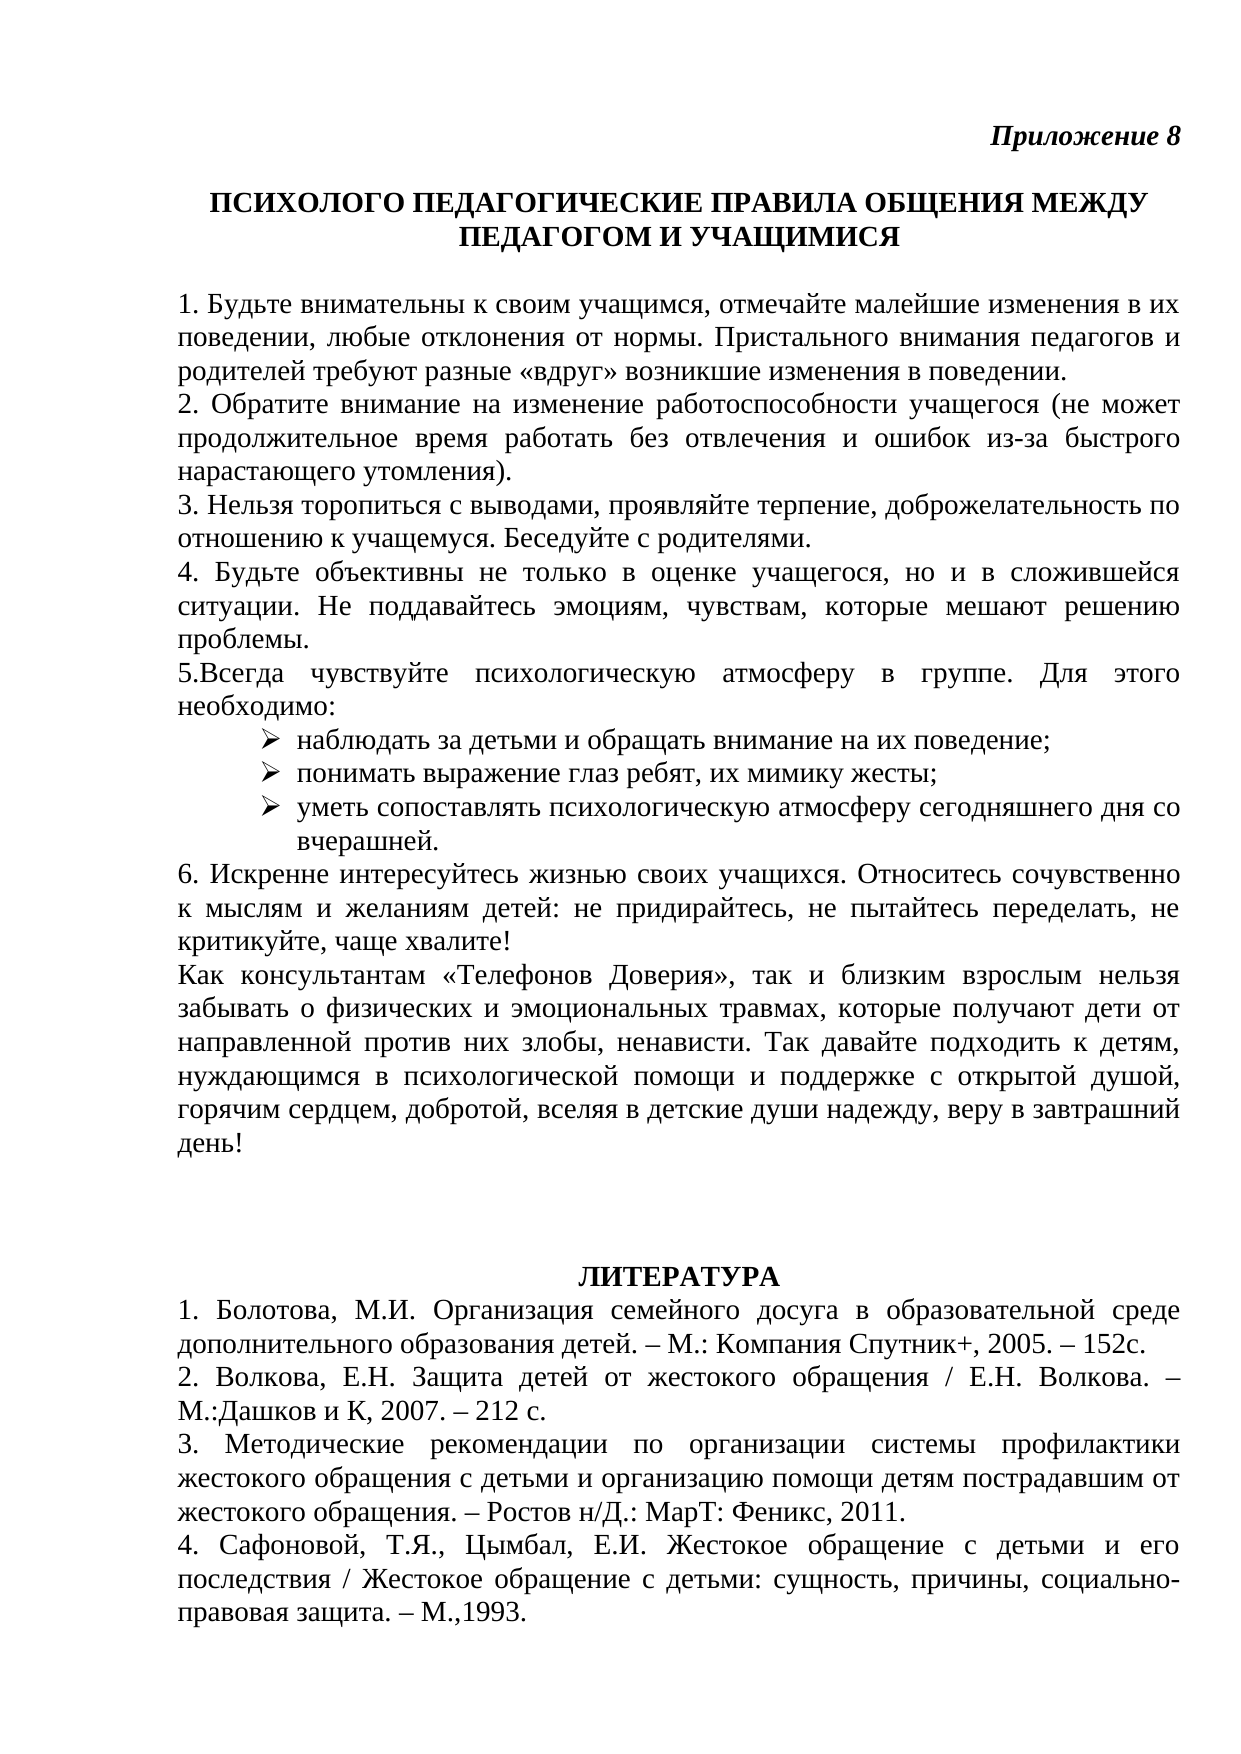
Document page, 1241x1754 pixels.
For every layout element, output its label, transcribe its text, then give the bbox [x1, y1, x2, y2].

text 4. Сафоновой, Т.Я., Цымбал, Е.И. Жестокое обращение с детьми и его последствия / Жестокое обращение с детьми: сущность, причины, социально-правовая защита. – М.,1993. [177, 1527, 1181, 1628]
text 1. Будьте внимательны к своим учащимся, отмечайте малейшие изменения в их поведении, любые отклонения от нормы. Пристального внимания педагогов и родителей требуют разные «вдруг» возникшие изменения в поведении. [177, 286, 1181, 386]
list наблюдать за детьми и обращать внимание на их поведение; [259, 722, 1181, 756]
text 6. Искренне интересуйтесь жизнью своих учащихся. Относитесь сочувственно к мыслям и желаниям детей: не придирайтесь, не пытайтесь переделать, не критикуйте, чаще хвалите! [177, 856, 1181, 957]
text 3. Нельзя торопиться с выводами, проявляйте терпение, доброжелательность по отношению к учащемуся. Беседуйте с родителями. [177, 487, 1181, 554]
text ПСИХОЛОГО ПЕДАГОГИЧЕСКИЕ ПРАВИЛА ОБЩЕНИЯ МЕЖДУ ПЕДАГОГОМ И УЧАЩИМИСЯ [177, 185, 1181, 252]
text 5.Всегда чувствуйте психологическую атмосферу в группе. Для этого необходимо: [177, 655, 1181, 722]
text 3. Методические рекомендации по организации системы профилактики жестокого обращения с детьми и организацию помощи детям пострадавшим от жестокого обращения. – Ростов н/Д.: МарТ: Феникс, 2011. [177, 1427, 1181, 1527]
text Как консультантам «Телефонов Доверия», так и близким взрослым нельзя забывать о физических и эмоциональных травмах, которые получают дети от направленной против них злобы, ненависти. Так давайте подходить к детям, нуждающимся в психологической помощи и поддержке с открытой душой, горячим сердцем, добротой, вселяя в детские души надежду, веру в завтрашний день! [177, 957, 1181, 1158]
list понимать выражение глаз ребят, их мимику жесты; [259, 756, 1181, 789]
text ЛИТЕРАТУРА [177, 1259, 1181, 1292]
text 1. Болотова, М.И. Организация семейного досуга в образовательной среде дополнительного образования детей. – М.: Компания Спутник+, 2005. – 152с. [177, 1292, 1181, 1359]
text Приложение 8 [177, 118, 1181, 152]
text 4. Будьте объективны не только в оценке учащегося, но и в сложившейся ситуации. Не поддавайтесь эмоциям, чувствам, которые мешают решению проблемы. [177, 554, 1181, 655]
text 2. Волкова, Е.Н. Защита детей от жестокого обращения / Е.Н. Волкова. – М.:Дашков и К, 2007. – 212 с. [177, 1359, 1181, 1427]
list уметь сопоставлять психологическую атмосферу сегодняшнего дня со вчерашней. [259, 789, 1181, 856]
text 2. Обратите внимание на изменение работоспособности учащегося (не может продолжительное время работать без отвлечения и ошибок из-за быстрого нарастающего утомления). [177, 386, 1181, 487]
